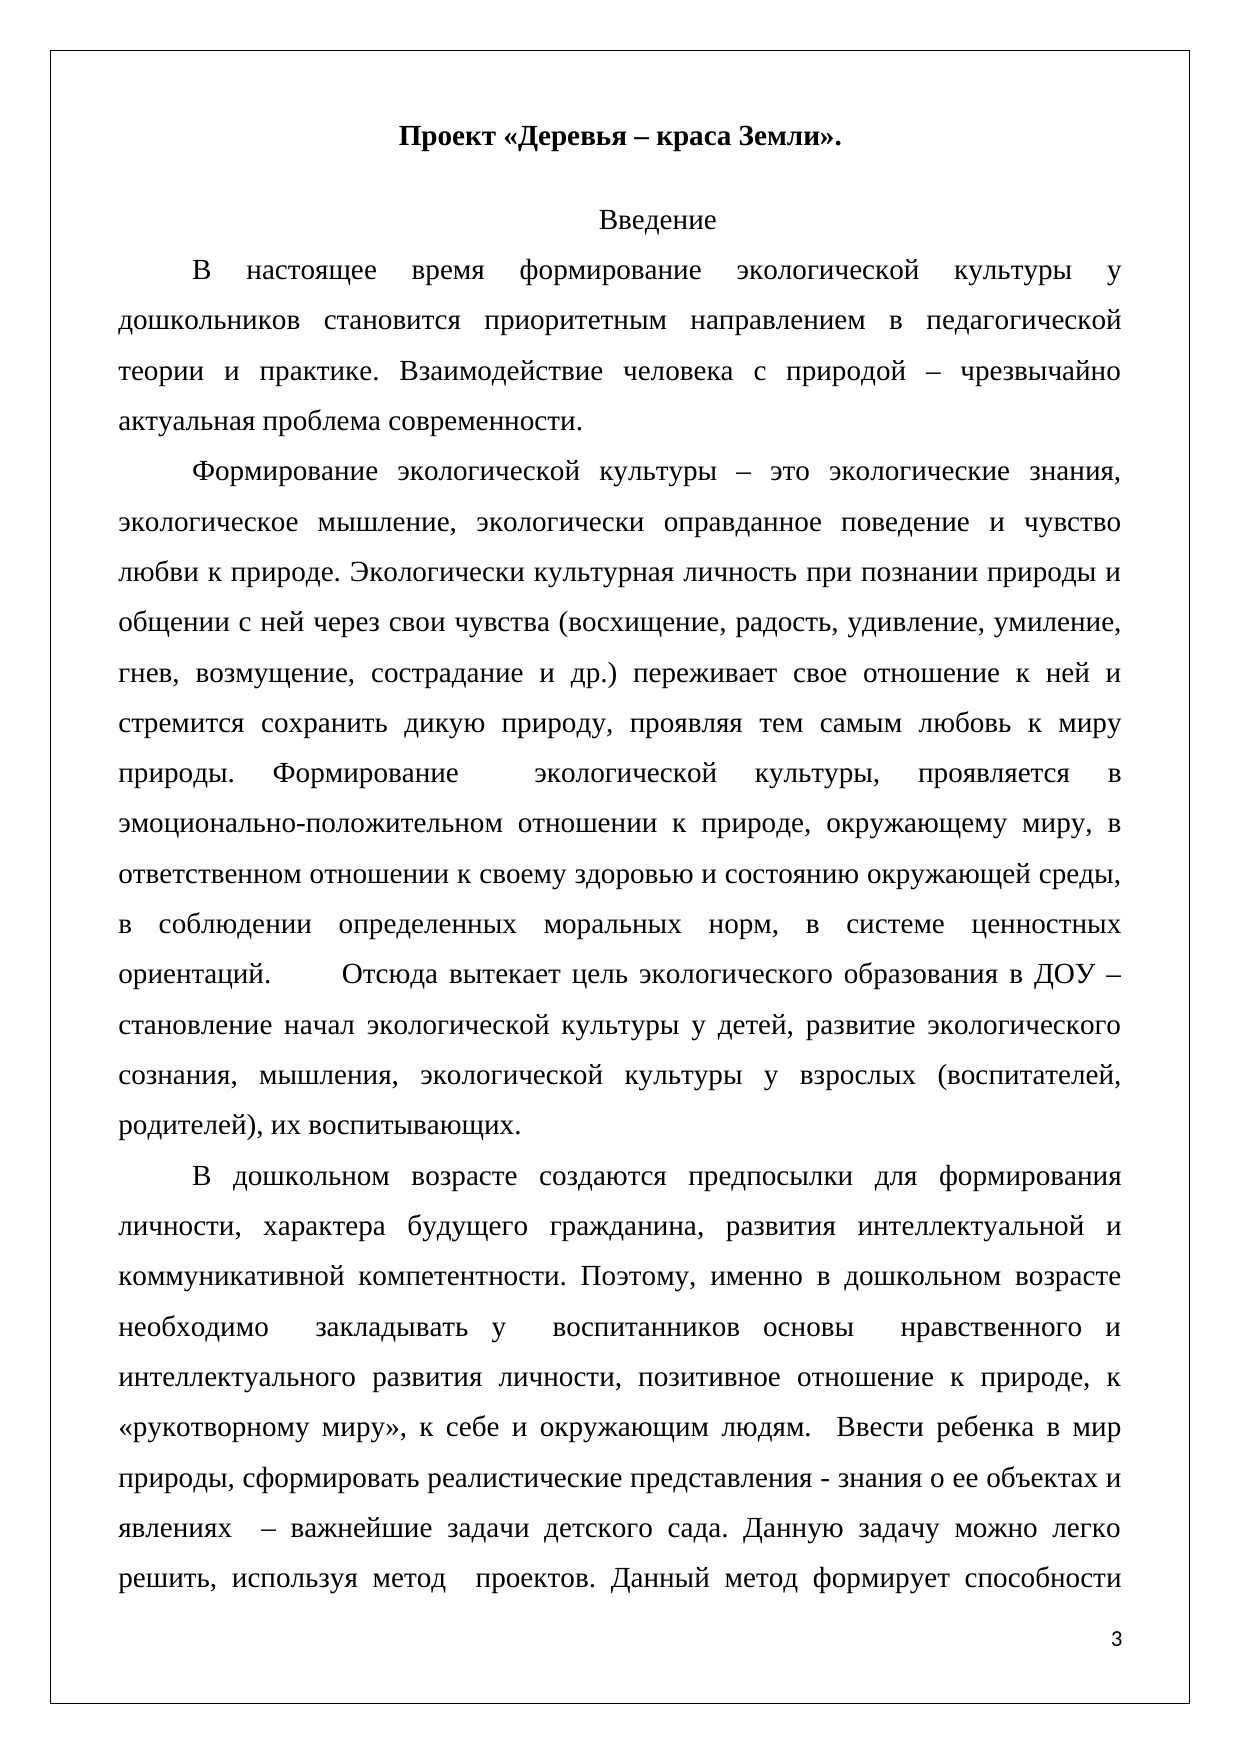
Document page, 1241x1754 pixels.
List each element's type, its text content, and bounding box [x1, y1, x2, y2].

text Формирование экологической культуры – это экологические знания, экологическое мышление, экологически оправданное поведение и чувство любви к природе. Экологически культурная личность при познании природы и общении с ней через свои чувства (восхищение, радость, удивление, умиление, гнев, возмущение, сострадание и др.) переживает свое отношение к ней и стремится сохранить дикую природу, проявляя тем самым любовь к миру природы. Формирование экологической культуры, проявляется в эмоционально-положительном отношении к природе, окружающему миру, в ответственном отношении к своему здоровью и состоянию окружающей среды, в соблюдении определенных моральных норм, в системе ценностных ориентаций. Отсюда вытекает цель экологического образования в ДОУ – становление начал экологической культуры у детей, развитие экологического сознания, мышления, экологической культуры у взрослых (воспитателей, родителей), их воспитывающих. [118, 453, 1122, 1141]
text В настоящее время формирование экологической культуры у дошкольников становится приоритетным направлением в педагогической теории и практике. Взаимодействие человека с природой – чрезвычайно актуальная проблема современности. [118, 252, 1122, 437]
text Проект «Деревья – краса Земли». [118, 118, 1122, 152]
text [118, 1158, 1122, 1594]
text Введение [193, 202, 1122, 235]
